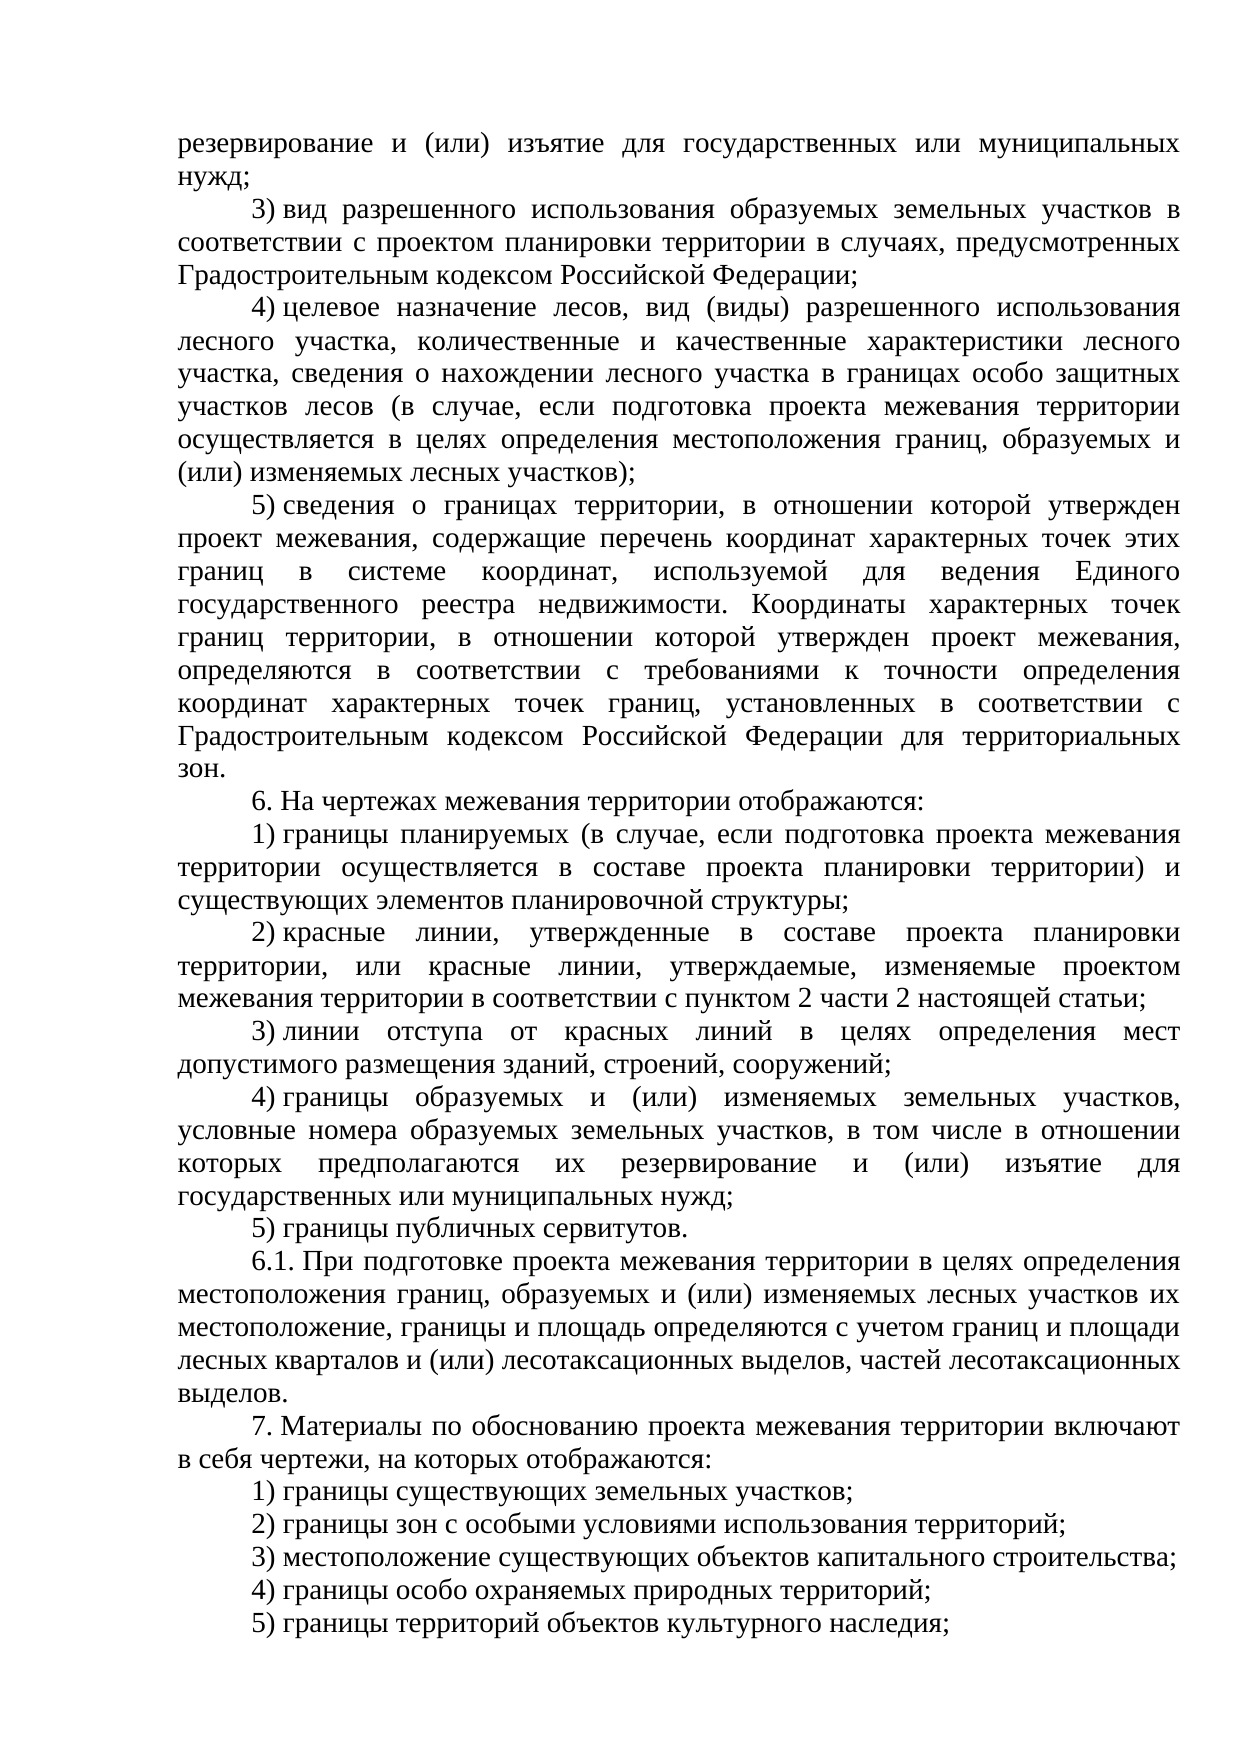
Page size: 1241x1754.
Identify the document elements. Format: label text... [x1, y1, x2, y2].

text 1) границы планируемых (в случае, если подготовка проекта межевания территории осуществляется в составе проекта планировки территории) и существующих элементов планировочной структуры; [177, 817, 1181, 916]
text 4) границы особо охраняемых природных территорий; [177, 1573, 1181, 1606]
text 2) границы зон с особыми условиями использования территорий; [177, 1507, 1181, 1540]
text 4) целевое назначение лесов, вид (виды) разрешенного использования лесного участка, количественные и качественные характеристики лесного участка, сведения о нахождении лесного участка в границах особо защитных участков лесов (в случае, если подготовка проекта межевания территории осуществляется в целях определения местоположения границ, образуемых и (или) изменяемых лесных участков); [177, 291, 1181, 488]
text 1) границы существующих земельных участков; [177, 1474, 1181, 1507]
text 5) границы территорий объектов культурного наследия; [177, 1606, 1181, 1638]
text 2) красные линии, утвержденные в составе проекта планировки территории, или красные линии, утверждаемые, изменяемые проектом межевания территории в соответствии с пунктом 2 части 2 настоящей статьи; [177, 916, 1181, 1014]
text 7. Материалы по обоснованию проекта межевания территории включают в себя чертежи, на которых отображаются: [177, 1409, 1181, 1474]
text 4) границы образуемых и (или) изменяемых земельных участков, условные номера образуемых земельных участков, в том числе в отношении которых предполагаются их резервирование и (или) изъятие для государственных или муниципальных нужд; [177, 1080, 1181, 1211]
text 5) сведения о границах территории, в отношении которой утвержден проект межевания, содержащие перечень координат характерных точек этих границ в системе координат, используемой для ведения Единого государственного реестра недвижимости. Координаты характерных точек границ территории, в отношении которой утвержден проект межевания, определяются в соответствии с требованиями к точности определения координат характерных точек границ, установленных в соответствии с Градостроительным кодексом Российской Федерации для территориальных зон. [177, 488, 1181, 784]
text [177, 126, 1181, 192]
text 6.1. При подготовке проекта межевания территории в целях определения местоположения границ, образуемых и (или) изменяемых лесных участков их местоположение, границы и площадь определяются с учетом границ и площади лесных кварталов и (или) лесотаксационных выделов, частей лесотаксационных выделов. [177, 1244, 1181, 1409]
text 3) вид разрешенного использования образуемых земельных участков в соответствии с проектом планировки территории в случаях, предусмотренных Градостроительным кодексом Российской Федерации; [177, 192, 1181, 291]
text 3) линии отступа от красных линий в целях определения мест допустимого размещения зданий, строений, сооружений; [177, 1014, 1181, 1080]
text 3) местоположение существующих объектов капитального строительства; [177, 1540, 1181, 1573]
text 5) границы публичных сервитутов. [177, 1211, 1181, 1244]
text 6. На чертежах межевания территории отображаются: [177, 784, 1181, 817]
